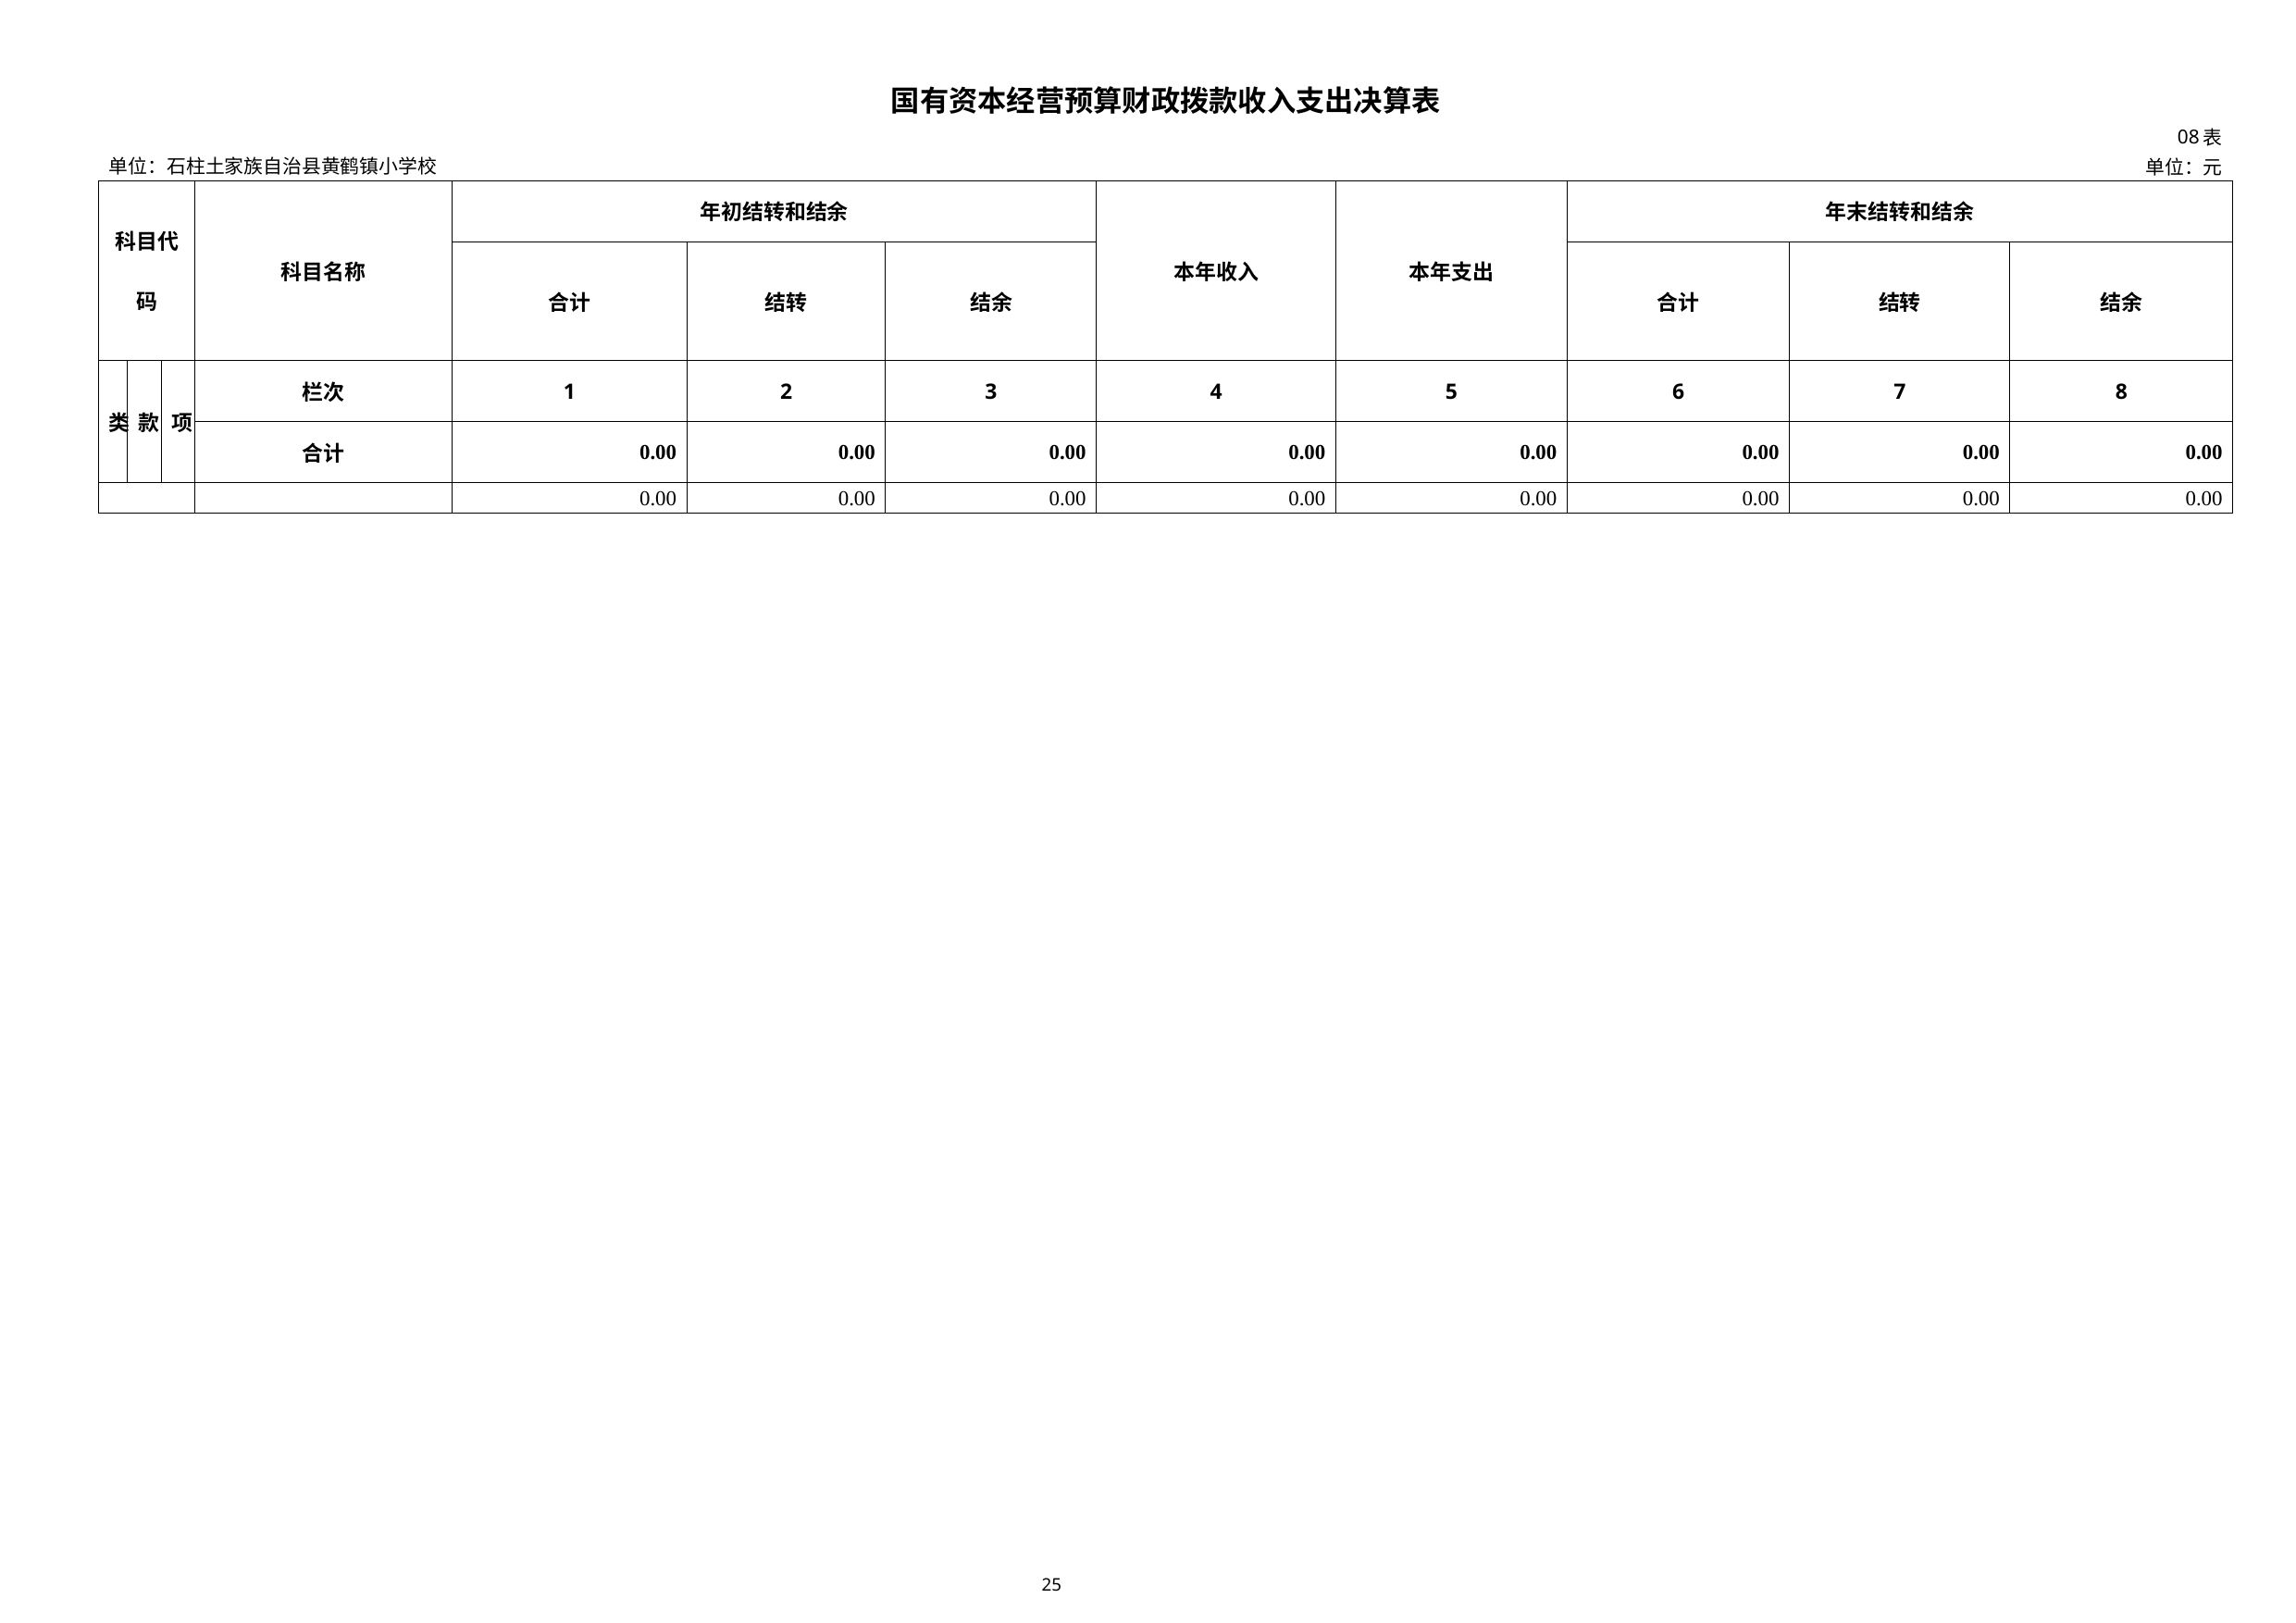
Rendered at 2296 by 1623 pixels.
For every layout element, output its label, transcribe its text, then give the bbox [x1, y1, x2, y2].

table_cell 合计 [195, 422, 452, 482]
table_cell 结转 [688, 242, 885, 360]
table_cell 0.00 [453, 483, 687, 513]
table_cell 0.00 [1790, 483, 2009, 513]
table_cell 7 [1790, 361, 2009, 421]
table_cell 本年支出 [1336, 181, 1567, 360]
table_cell 合计 [453, 242, 687, 360]
table_cell 0.00 [688, 483, 885, 513]
table_cell 0.00 [886, 483, 1096, 513]
table_cell 2 [688, 361, 885, 421]
table_cell 0.00 [1336, 483, 1567, 513]
table_header 国有资本经营预算财政拨款收入支出决算表 [98, 60, 2233, 119]
table_cell 0.00 [886, 422, 1096, 482]
table_cell 栏次 [195, 361, 452, 421]
table_cell [99, 483, 194, 513]
table_cell 结余 [2010, 242, 2232, 360]
table_cell 类 [99, 361, 127, 482]
table_cell 8 [2010, 361, 2232, 421]
table_cell 年末结转和结余 [1568, 181, 2232, 242]
table_cell 款 [128, 361, 161, 482]
table_cell 科目名称 [195, 181, 452, 360]
table_cell 合计 [1568, 242, 1789, 360]
table_cell 0.00 [1568, 483, 1789, 513]
table_cell 0.00 [1568, 422, 1789, 482]
table_cell 0.00 [1097, 422, 1335, 482]
table_cell 0.00 [688, 422, 885, 482]
table_cell 0.00 [2010, 422, 2232, 482]
table_cell 结余 [886, 242, 1096, 360]
table_cell 年初结转和结余 [453, 181, 1096, 242]
table_cell 科目代码 [99, 181, 194, 360]
table_cell 结转 [1790, 242, 2009, 360]
table_cell 本年收入 [1097, 181, 1335, 360]
table_cell 项 [162, 361, 194, 482]
table_cell 4 [1097, 361, 1335, 421]
table_cell 6 [1568, 361, 1789, 421]
table_cell 0.00 [1336, 422, 1567, 482]
table_cell 0.00 [1790, 422, 2009, 482]
table_cell 1 [453, 361, 687, 421]
table_cell 0.00 [2010, 483, 2232, 513]
table_cell 3 [886, 361, 1096, 421]
table_cell [195, 483, 452, 513]
table_cell 0.00 [453, 422, 687, 482]
table_cell 单位：石柱土家族自治县黄鹤镇小学校 [98, 120, 2029, 180]
table_cell 08表 [2029, 120, 2233, 150]
table_cell 单位：元 [2029, 150, 2233, 180]
table_cell 5 [1336, 361, 1567, 421]
table_cell 0.00 [1097, 483, 1335, 513]
